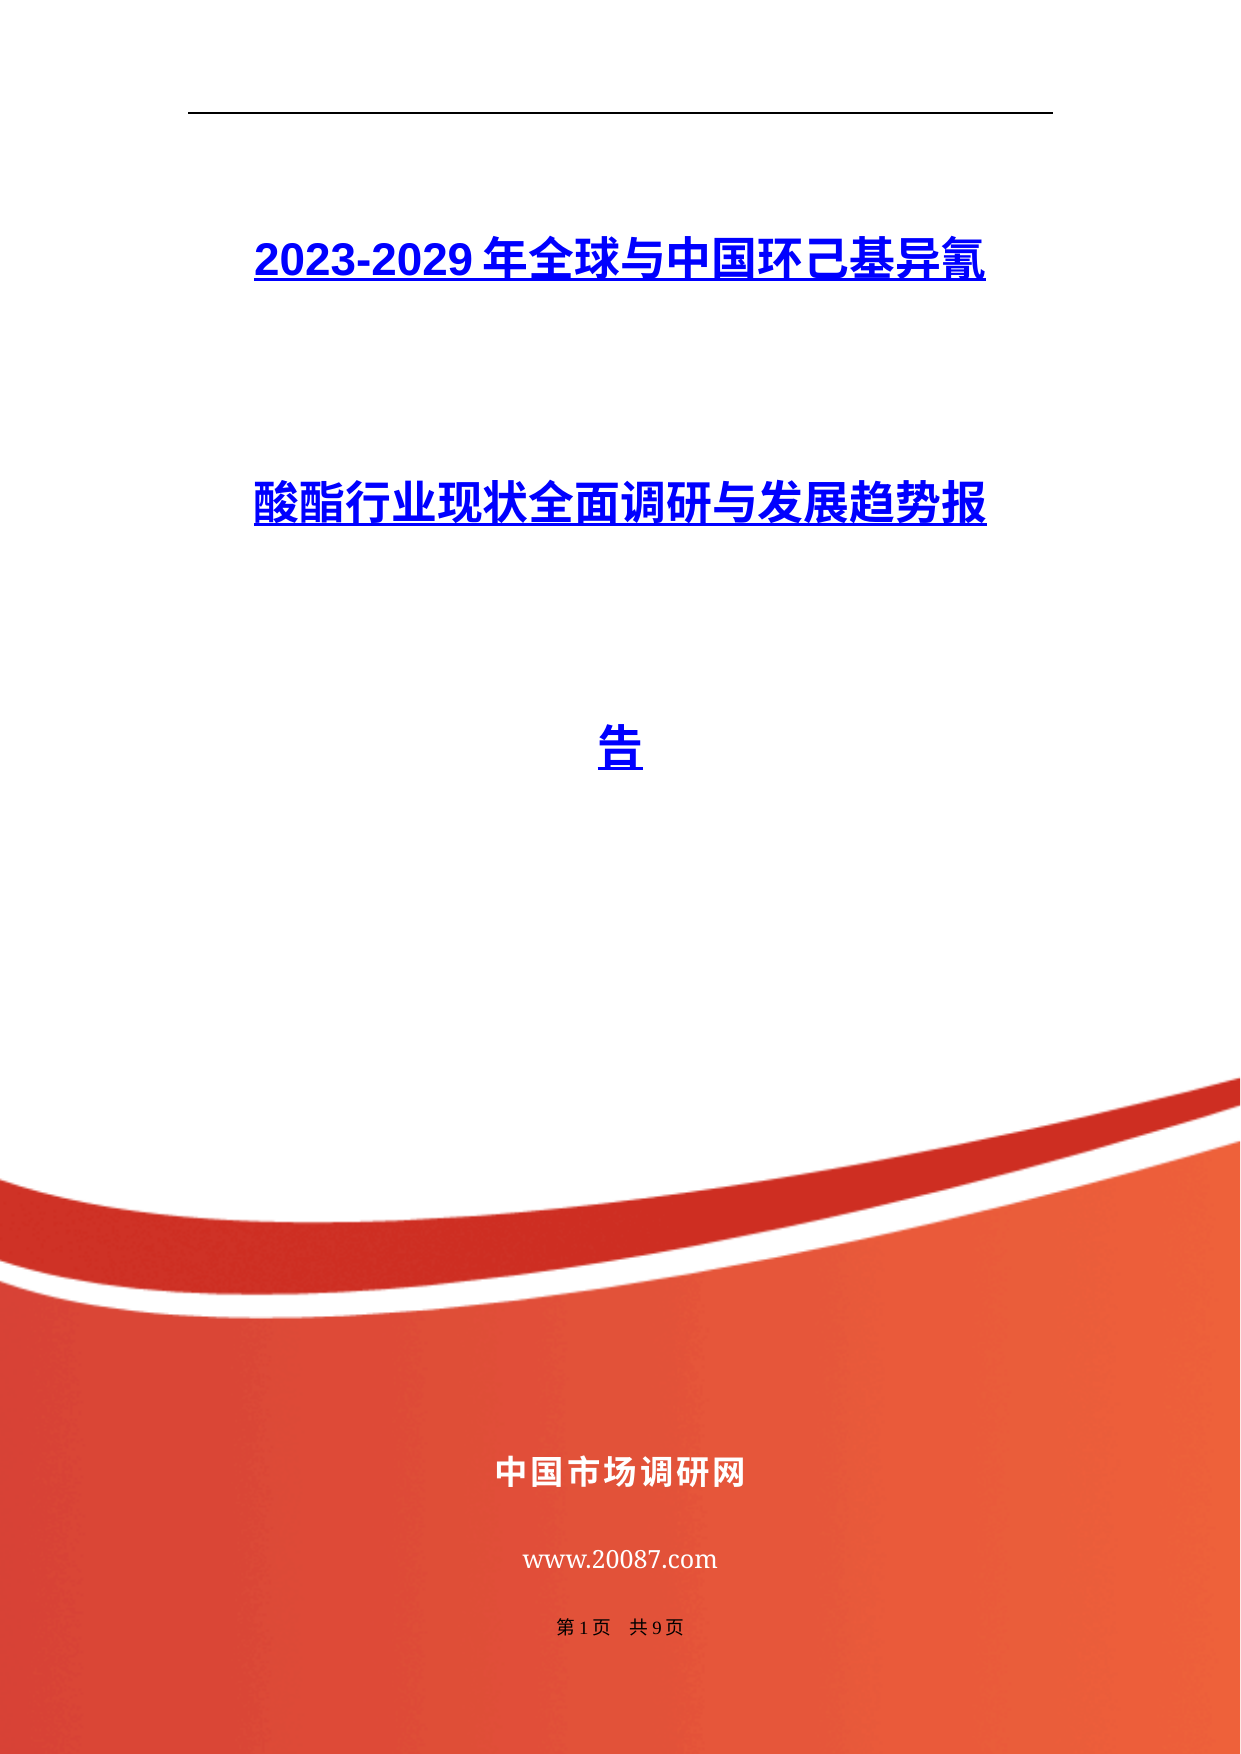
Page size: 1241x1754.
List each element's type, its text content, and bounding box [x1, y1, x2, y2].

table_header 2023-2029年全球与中国环己基异氰酸酯行业现状全面调研与发展趋势报告 [188, 207, 1053, 871]
picture [0, 1006, 1241, 1754]
text www.20087.com [187, 1526, 1053, 1591]
subtitle 中国市场调研网 [187, 1437, 1053, 1502]
